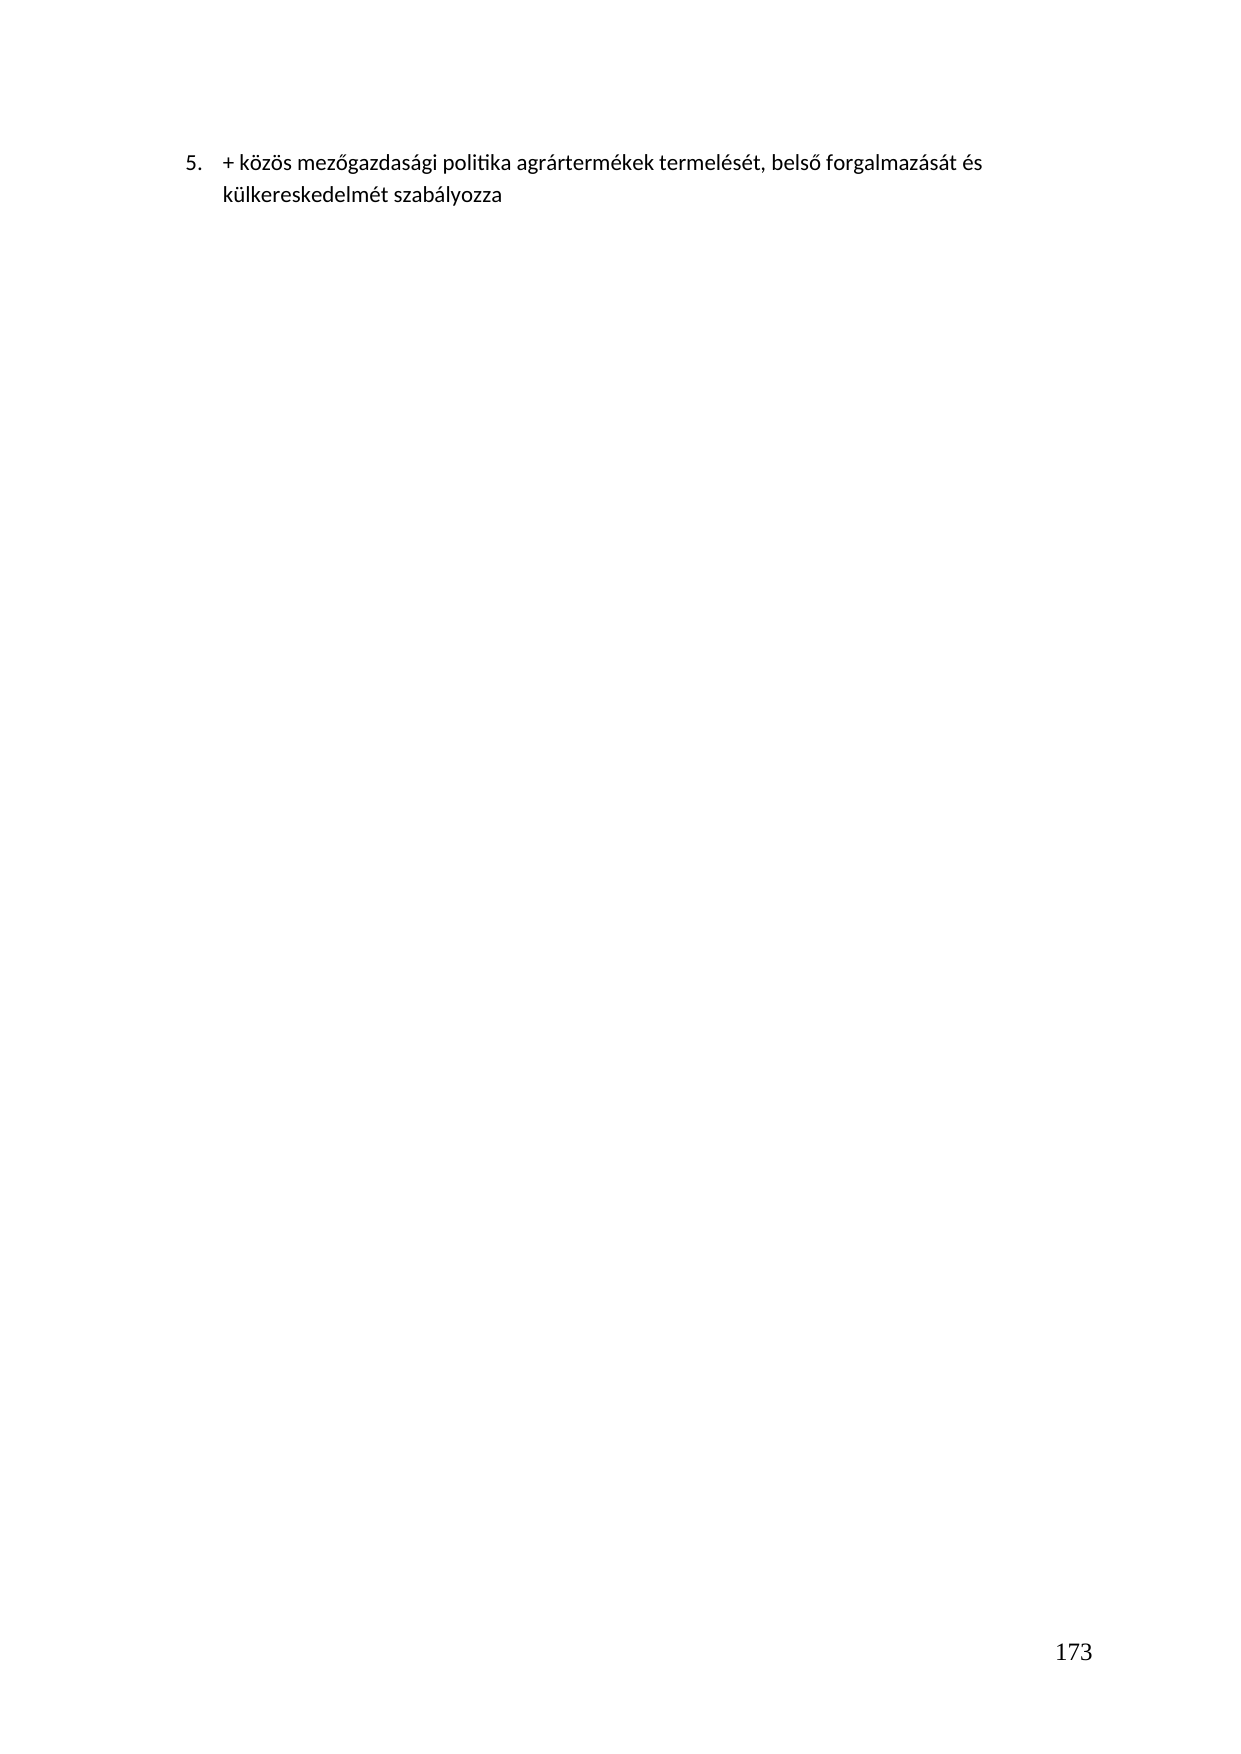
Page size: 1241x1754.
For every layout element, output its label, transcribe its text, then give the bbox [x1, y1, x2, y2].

list + közös mezőgazdasági politika agrártermékek termelését, belső forgalmazását és külkereskedelmét szabályozza [185, 148, 1093, 208]
